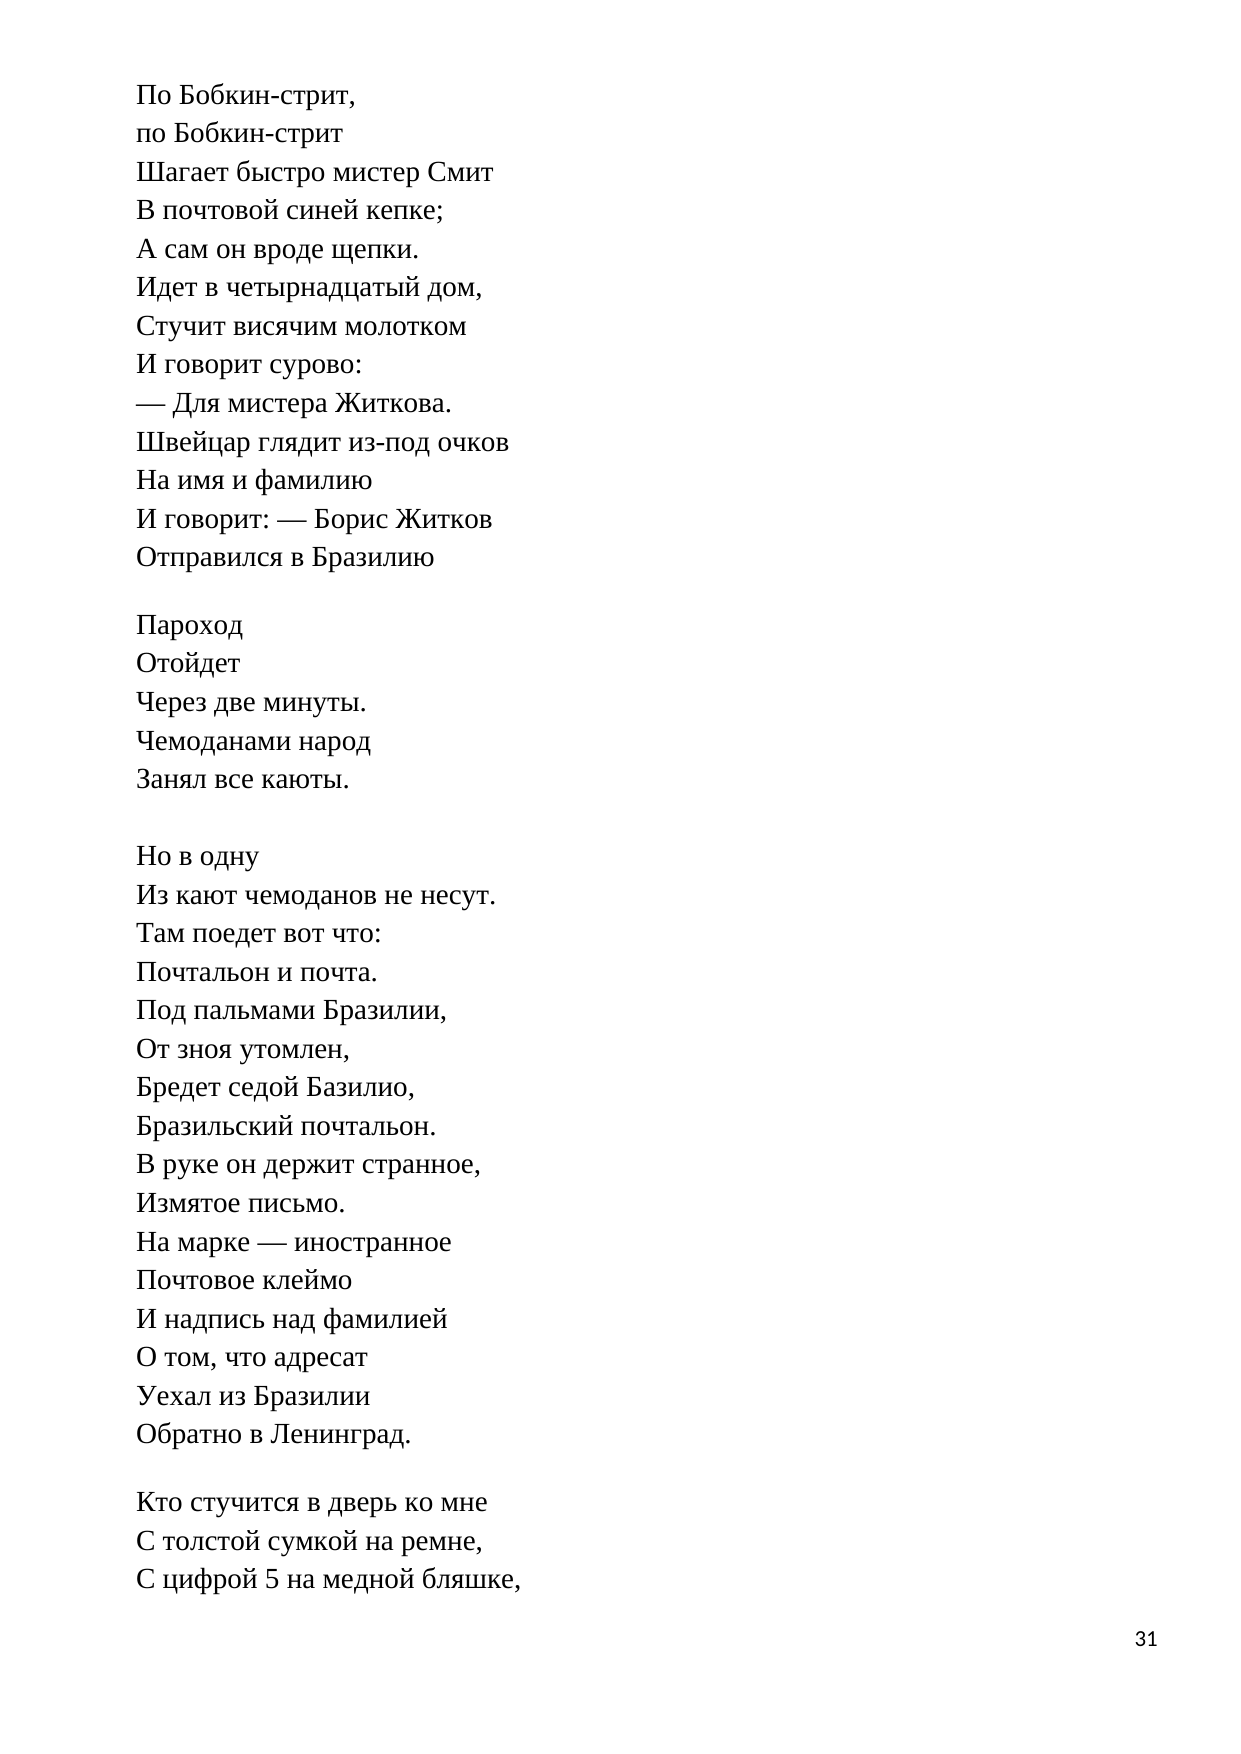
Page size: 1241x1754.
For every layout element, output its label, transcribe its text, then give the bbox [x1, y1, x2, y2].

text Пароход Отойдет Через две минуты. Чемоданами народ Занял все каюты. Но в одну Из кают чемоданов не несут. Там поедет вот что: Почтальон и почта. Под пальмами Бразилии, От зноя утомлен, Бредет седой Базилио, Бразильский почтальон. В руке он держит странное, Измятое письмо. На марке — иностранное Почтовое клеймо И надпись над фамилией О том, что адресат Уехал из Бразилии Обратно в Ленинград. [136, 607, 1157, 1450]
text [136, 1484, 1157, 1595]
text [136, 77, 1157, 573]
